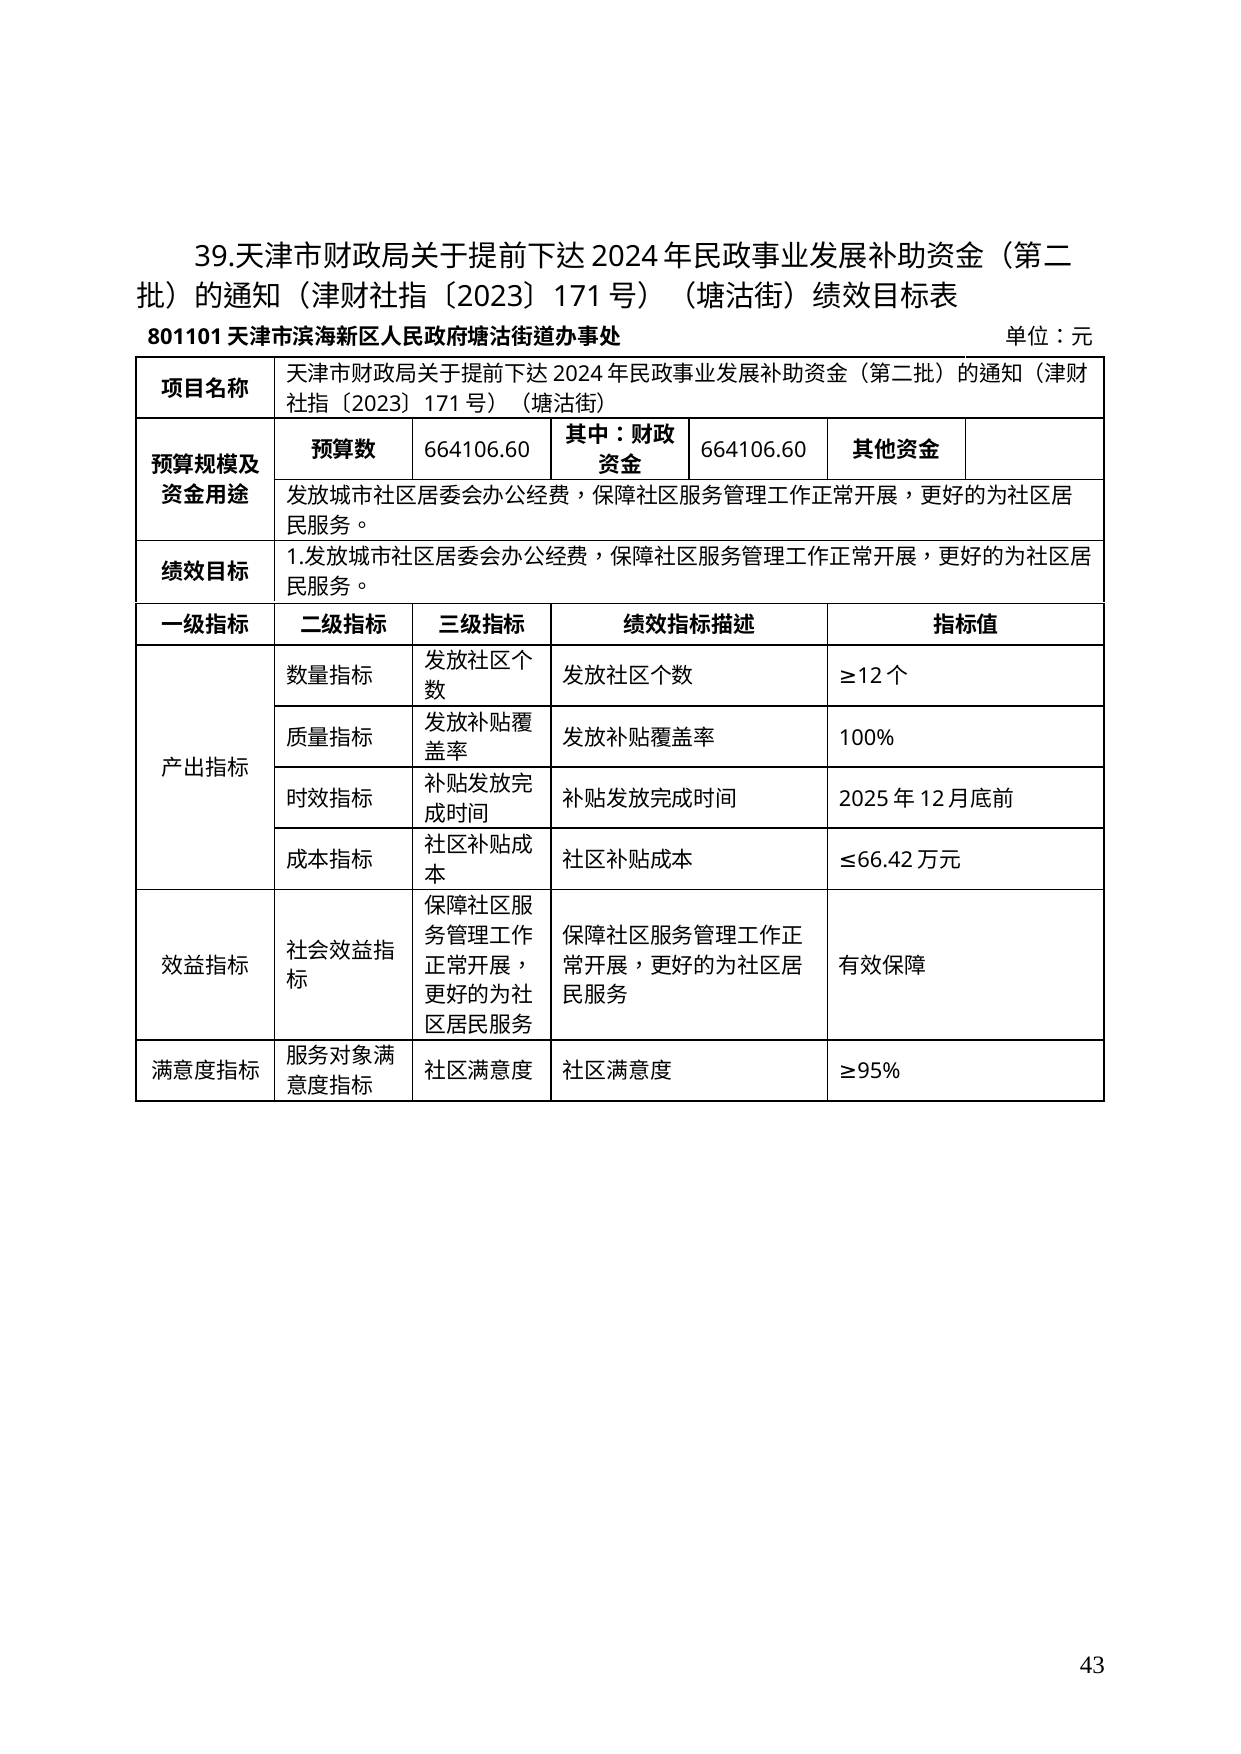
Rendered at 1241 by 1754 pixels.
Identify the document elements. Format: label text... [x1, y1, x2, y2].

table_cell 预算规模及资金用途 [137, 419, 274, 539]
table_cell 时效指标 [275, 768, 412, 827]
table_cell 绩效目标 [137, 541, 274, 601]
table_cell 补贴发放完成时间 [552, 768, 827, 827]
table_header 绩效指标描述 [552, 604, 827, 644]
table_cell 效益指标 [137, 890, 274, 1039]
table_cell 社区满意度 [552, 1041, 827, 1100]
table_cell 预算数 [275, 419, 412, 478]
table_cell 1.发放城市社区居委会办公经费，保障社区服务管理工作正常开展，更好的为社区居民服务。 [275, 541, 1103, 601]
table_cell 产出指标 [137, 646, 274, 888]
table_cell 天津市财政局关于提前下达2024年民政事业发展补助资金（第二批）的通知（津财社指〔2023〕171号）（塘沽街） [275, 358, 1103, 417]
table_cell 保障社区服务管理工作正常开展，更好的为社区居民服务 [413, 890, 550, 1039]
table_cell ≥12个 [828, 646, 1103, 705]
table_cell 数量指标 [275, 646, 412, 705]
table_cell 发放社区个数 [552, 646, 827, 705]
table_header 三级指标 [413, 604, 550, 644]
text 39.天津市财政局关于提前下达2024年民政事业发展补助资金（第二批）的通知（津财社指〔2023〕171号）（塘沽街）绩效目标表 [136, 235, 1104, 315]
table_cell ≤66.42万元 [828, 829, 1103, 888]
table_cell 664106.60 [690, 419, 827, 478]
table_header 801101天津市滨海新区人民政府塘沽街道办事处 [137, 316, 965, 356]
table_cell 2025年12月底前 [828, 768, 1103, 827]
table_cell ≥95% [828, 1041, 1103, 1100]
table_header 一级指标 [137, 604, 274, 644]
table_cell 质量指标 [275, 707, 412, 766]
table_cell 发放城市社区居委会办公经费，保障社区服务管理工作正常开展，更好的为社区居民服务。 [275, 480, 1103, 539]
table_header 单位：元 [966, 316, 1103, 356]
table_cell 补贴发放完成时间 [413, 768, 550, 827]
table_cell 664106.60 [413, 419, 550, 478]
table_cell 服务对象满意度指标 [275, 1041, 412, 1100]
table_cell 100% [828, 707, 1103, 766]
table_cell 项目名称 [137, 358, 274, 417]
table_header 二级指标 [275, 604, 412, 644]
table_cell 发放社区个数 [413, 646, 550, 705]
table_cell 社区满意度 [413, 1041, 550, 1100]
table_cell 其他资金 [828, 419, 965, 478]
table_cell 其中：财政 资金 [552, 419, 688, 478]
table_header 指标值 [828, 604, 1103, 644]
table_cell 社区补贴成本 [413, 829, 550, 888]
table_cell 发放补贴覆盖率 [552, 707, 827, 766]
table_cell 发放补贴覆盖率 [413, 707, 550, 766]
table_cell 成本指标 [275, 829, 412, 888]
table_cell 社会效益指标 [275, 890, 412, 1039]
table_cell 社区补贴成本 [552, 829, 827, 888]
table_cell 有效保障 [828, 890, 1103, 1039]
table_cell 保障社区服务管理工作正常开展，更好的为社区居民服务 [552, 890, 827, 1039]
table_cell [966, 419, 1103, 478]
table_cell 满意度指标 [137, 1041, 274, 1100]
